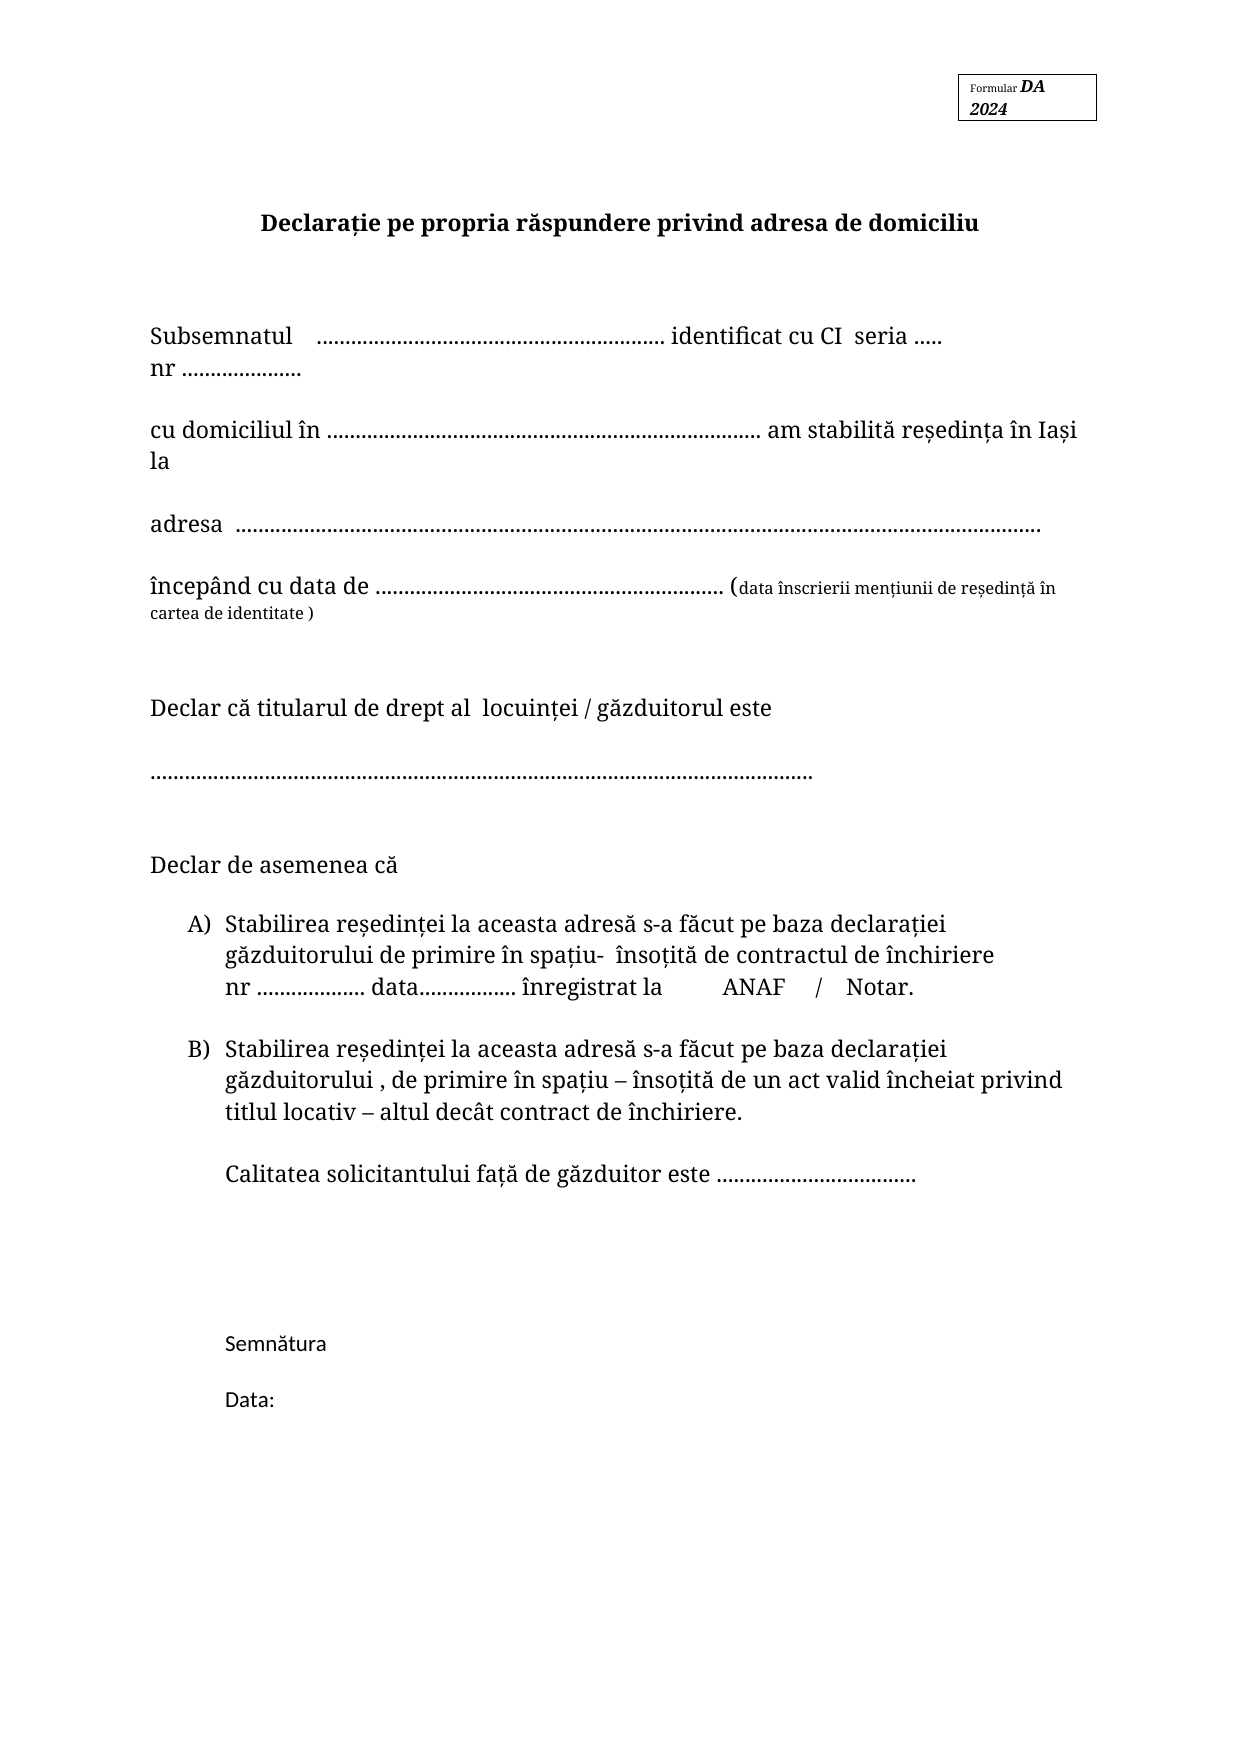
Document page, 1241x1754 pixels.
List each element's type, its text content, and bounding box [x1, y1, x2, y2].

list Semnătura [225, 1329, 1090, 1357]
list Stabilirea reședinței la aceasta adresă s-a făcut pe baza declarației găzduitorului de primire în spațiu- însoțită de contractul de închiriere [187, 908, 1090, 970]
text Declarație pe propria răspundere privind adresa de domiciliu [150, 207, 1090, 238]
text Subsemnatul ............................................................. identificat cu CI seria ..... nr ..................... [150, 320, 1090, 383]
list nr ................... data................. înregistrat la ANAF / Notar. [225, 970, 1090, 1002]
text cu domiciliul în ............................................................................ am stabilită reședința în Iași la [150, 414, 1090, 477]
list Calitatea solicitantului față de găzduitor este ................................... [225, 1158, 1090, 1189]
text .................................................................................................................... [150, 755, 1090, 786]
list Stabilirea reședinței la aceasta adresă s-a făcut pe baza declarației găzduitorului , de primire în spațiu – însoțită de un act valid încheiat privind titlul locativ – altul decât contract de închiriere. [187, 1033, 1090, 1127]
list Data: [225, 1385, 1090, 1413]
text începând cu data de ............................................................. (data înscrierii mențiunii de reședință în cartea de identitate ) [150, 570, 1090, 624]
text adresa ............................................................................................................................................. [150, 508, 1090, 539]
text Declar de asemenea că [150, 849, 1090, 880]
text Declar că titularul de drept al locuinței / găzduitorul este [150, 692, 1090, 724]
